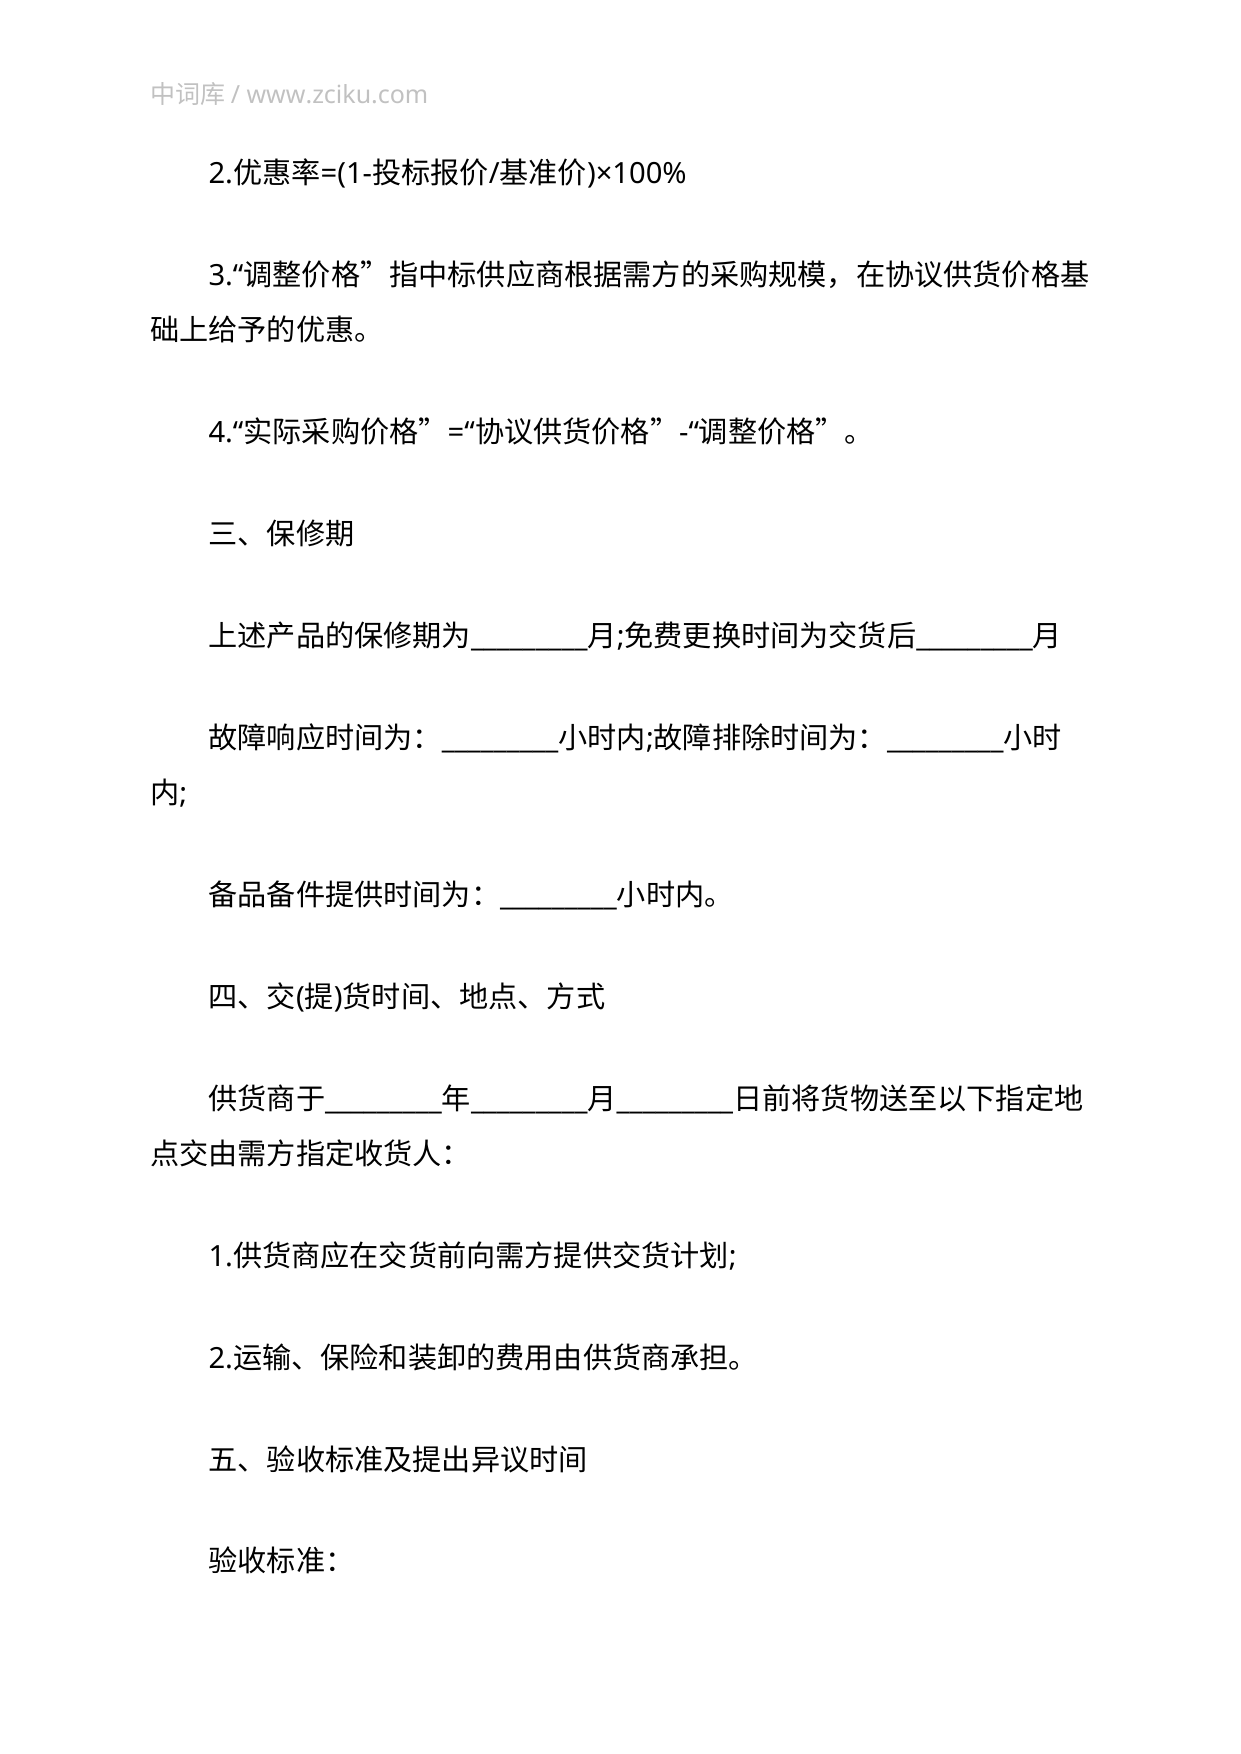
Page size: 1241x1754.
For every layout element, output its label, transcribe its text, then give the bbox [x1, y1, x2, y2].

text 2.优惠率=(1-投标报价/基准价)×100% [150, 150, 1090, 192]
text 验收标准： [150, 1538, 1090, 1580]
text 三、保修期 [150, 511, 1090, 553]
text 故障响应时间为：_________小时内;故障排除时间为：_________小时内; [150, 714, 1090, 812]
text 备品备件提供时间为：_________小时内。 [150, 871, 1090, 914]
text 四、交(提)货时间、地点、方式 [150, 973, 1090, 1016]
text 4.“实际采购价格”=“协议供货价格”-“调整价格”。 [150, 409, 1090, 451]
text 3.“调整价格”指中标供应商根据需方的采购规模，在协议供货价格基础上给予的优惠。 [150, 252, 1090, 349]
text 上述产品的保修期为_________月;免费更换时间为交货后_________月 [150, 612, 1090, 655]
text 1.供货商应在交货前向需方提供交货计划; [150, 1232, 1090, 1274]
text 五、验收标准及提出异议时间 [150, 1436, 1090, 1478]
text 2.运输、保险和装卸的费用由供货商承担。 [150, 1334, 1090, 1377]
text 供货商于_________年_________月_________日前将货物送至以下指定地点交由需方指定收货人： [150, 1075, 1090, 1173]
